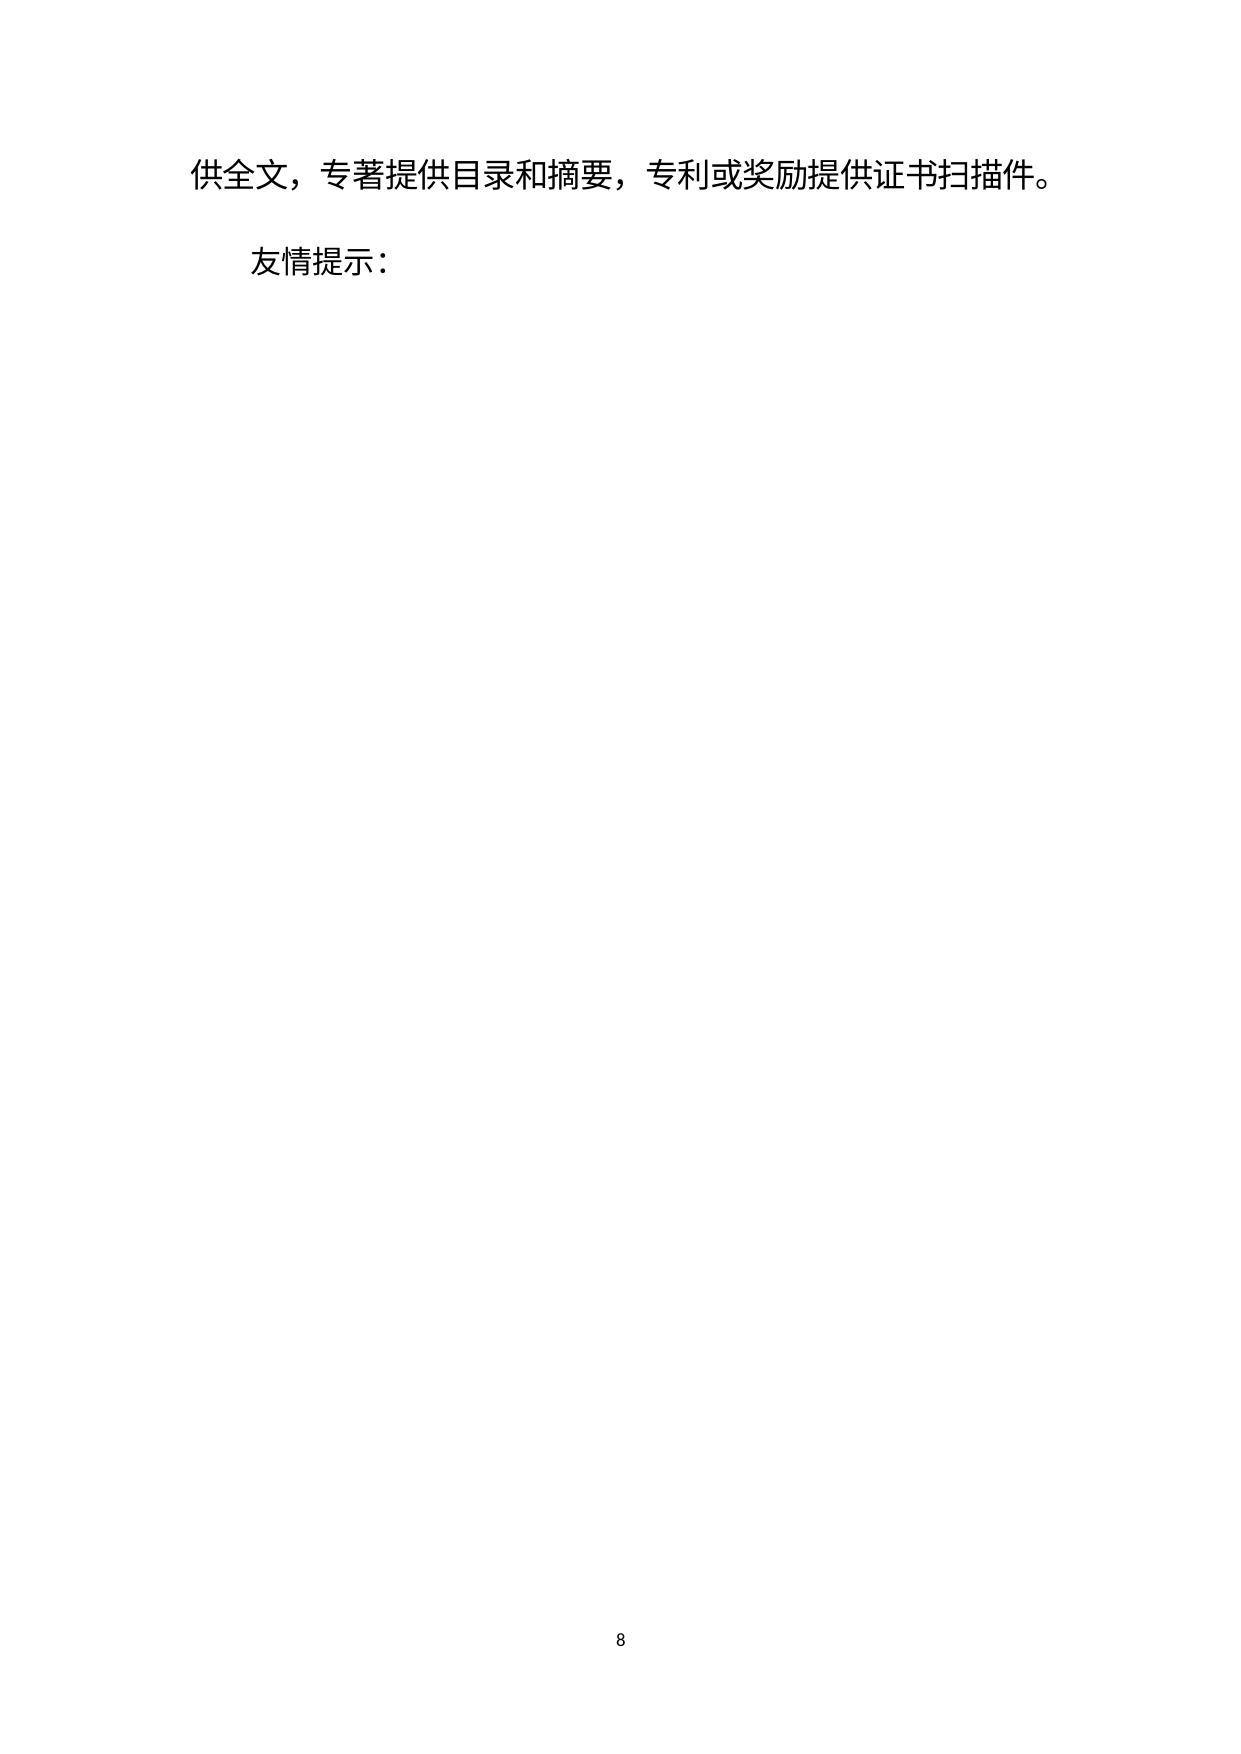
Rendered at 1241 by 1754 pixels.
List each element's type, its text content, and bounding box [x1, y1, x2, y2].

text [190, 149, 1086, 197]
text 友情提示： [186, 245, 1086, 281]
